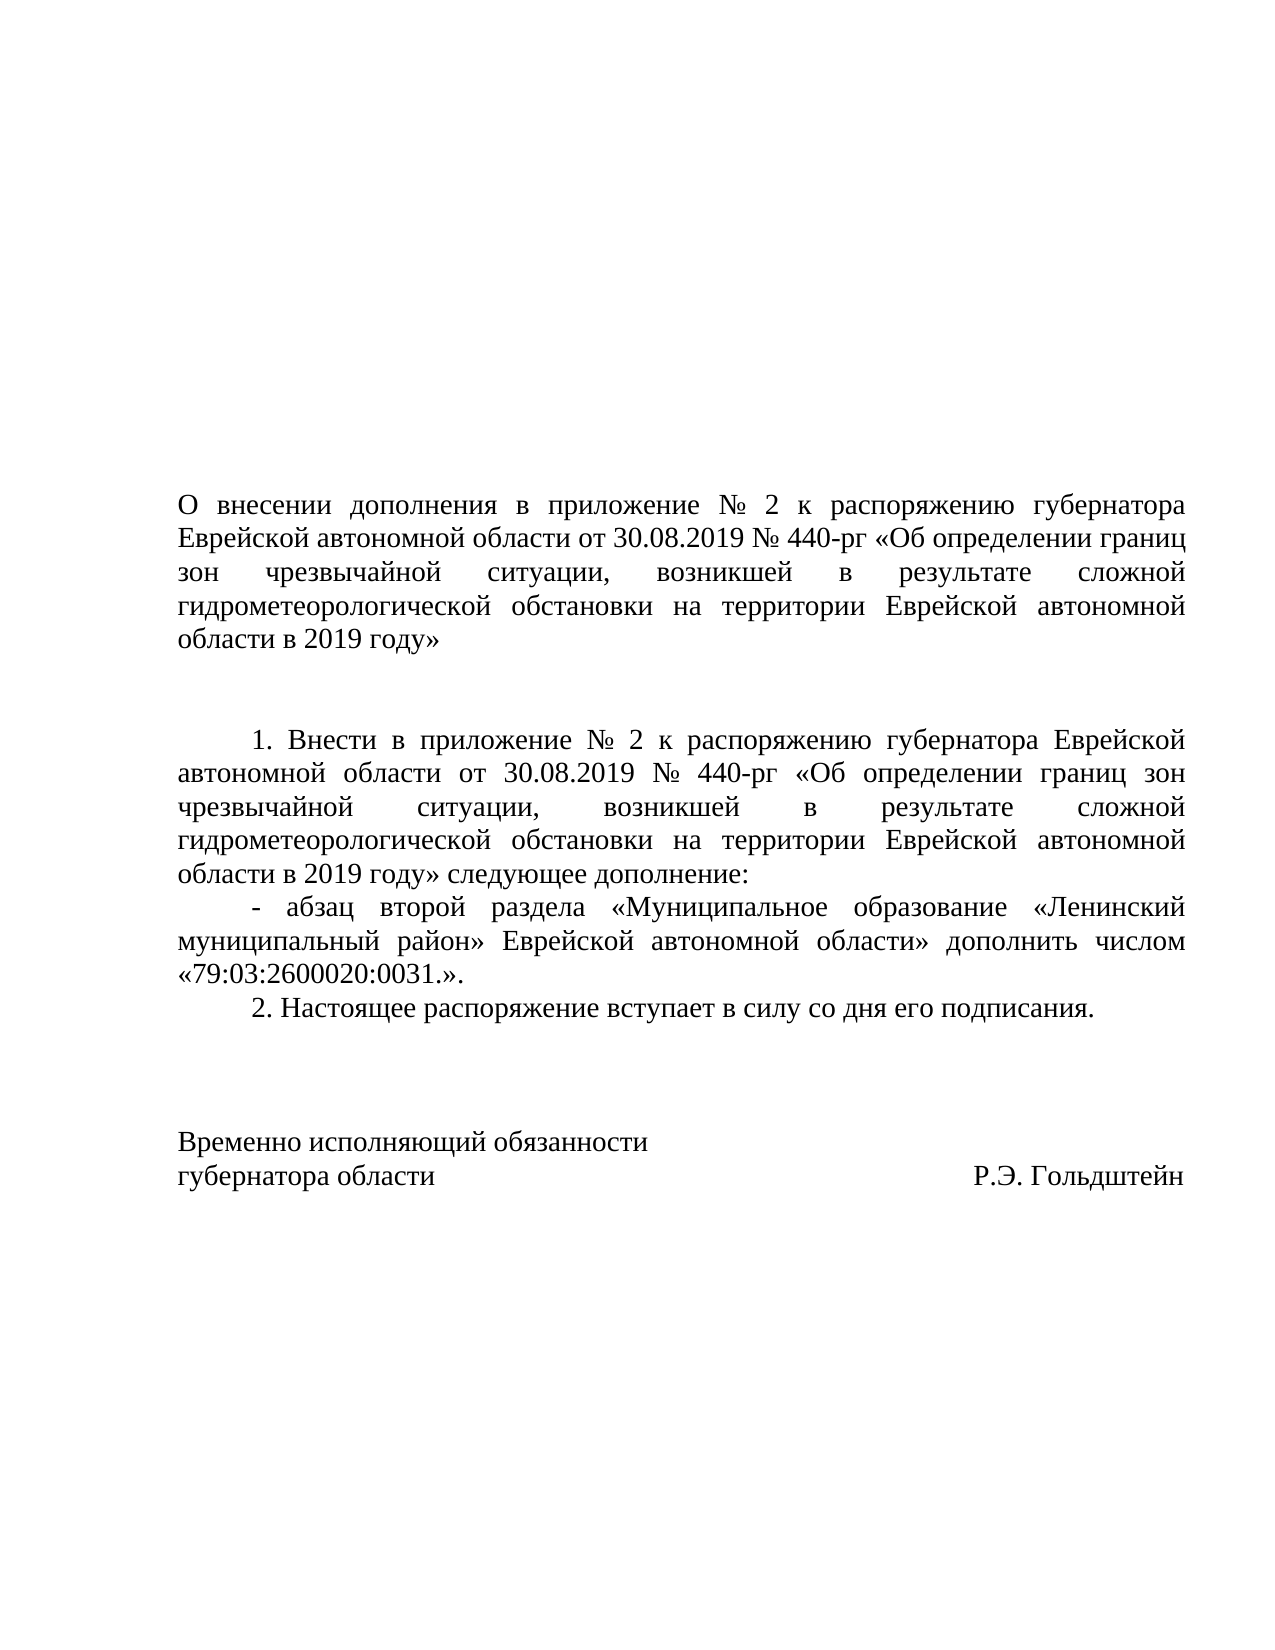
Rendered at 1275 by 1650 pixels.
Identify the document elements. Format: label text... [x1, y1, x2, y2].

text О внесении дополнения в приложение № 2 к распоряжению губернатора Еврейской автономной области от 30.08.2019 № 440-рг «Об определении границ зон чрезвычайной ситуации, возникшей в результате сложной гидрометеорологической обстановки на территории Еврейской автономной области в 2019 году» [177, 487, 1186, 655]
text - абзац второй раздела «Муниципальное образование «Ленинский муниципальный район» Еврейской автономной области» дополнить числом «79:03:2600020:0031.». [177, 889, 1186, 990]
text Временно исполняющий обязанности [177, 1124, 1186, 1158]
text 1. Внести в приложение № 2 к распоряжению губернатора Еврейской автономной области от 30.08.2019 № 440-рг «Об определении границ зон чрезвычайной ситуации, возникшей в результате сложной гидрометеорологической обстановки на территории Еврейской автономной области в 2019 году» следующее дополнение: [177, 722, 1186, 889]
text губернатора области Р.Э. Гольдштейн [177, 1158, 1186, 1191]
text 2. Настоящее распоряжение вступает в силу со дня его подписания. [177, 990, 1186, 1024]
